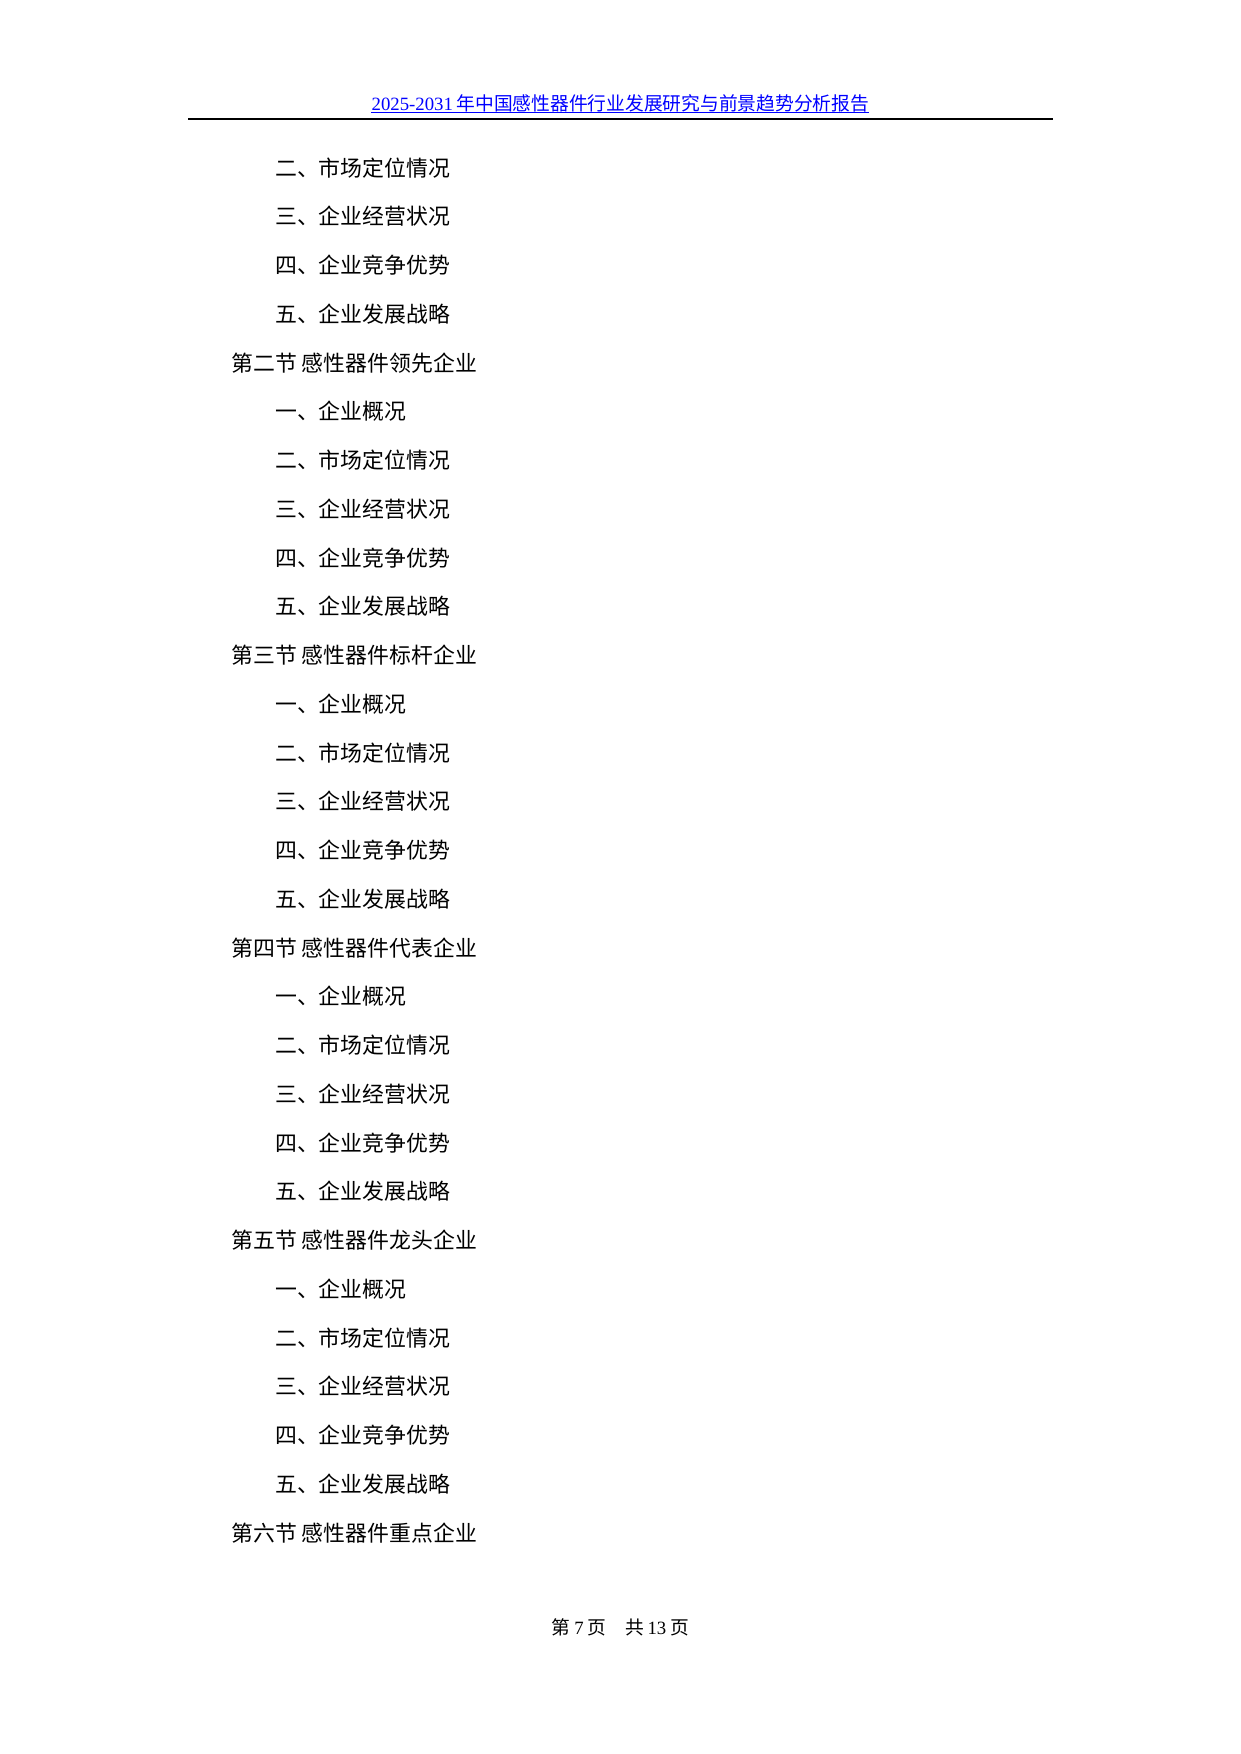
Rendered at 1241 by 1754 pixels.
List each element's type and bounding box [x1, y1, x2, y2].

text [187, 150, 1053, 1548]
